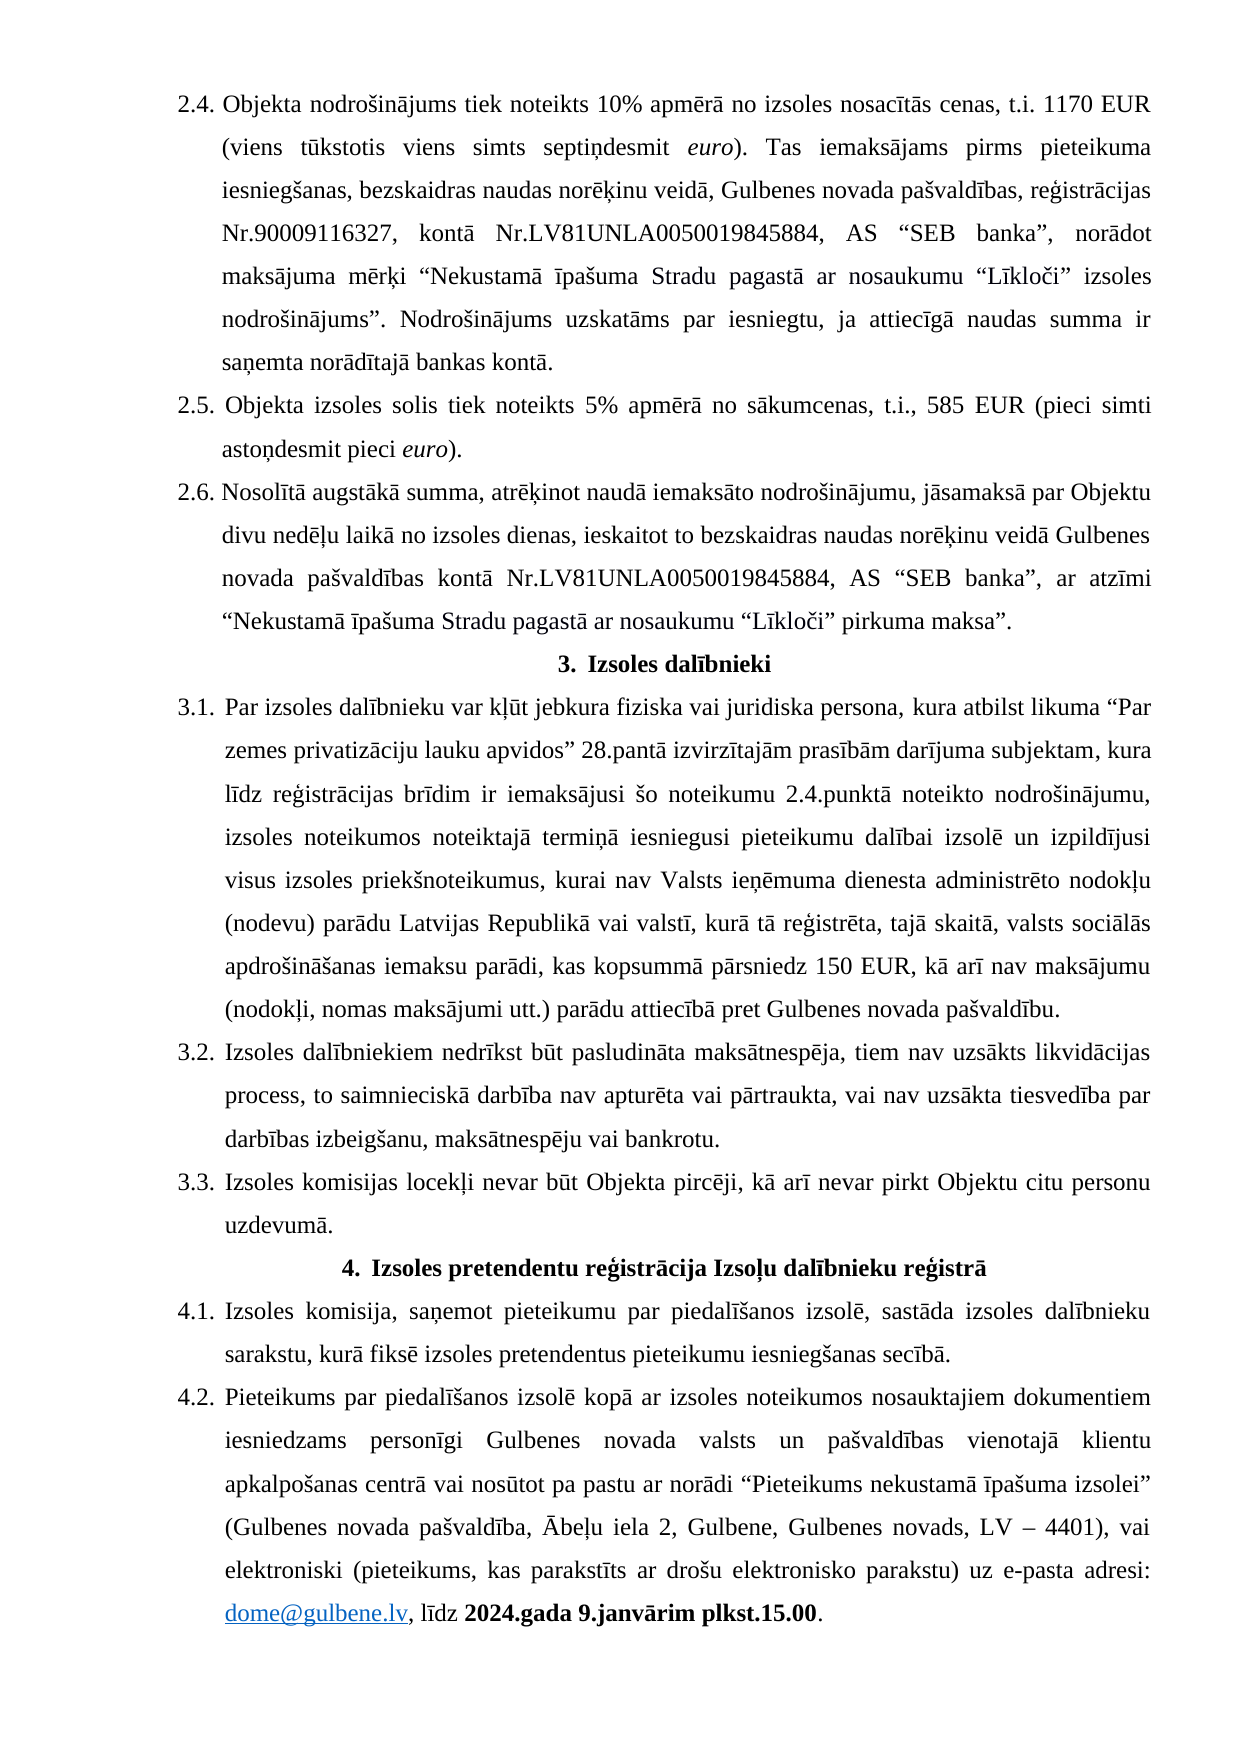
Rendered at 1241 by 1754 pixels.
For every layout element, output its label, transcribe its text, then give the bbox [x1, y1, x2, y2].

list Pieteikums par piedalīšanos izsolē kopā ar izsoles noteikumos nosauktajiem dokumentiem iesniedzams personīgi Gulbenes novada valsts un pašvaldības vienotajā klientu apkalpošanas centrā vai nosūtot pa pastu ar norādi “Pieteikums nekustamā īpašuma izsolei” (Gulbenes novada pašvaldība, Ābeļu iela 2, Gulbene, Gulbenes novads, LV – 4401), vai elektroniski (pieteikums, kas parakstīts ar drošu elektronisko parakstu) uz e-pasta adresi: dome@gulbene.lv, līdz 2024.gada 9.janvārim plkst.15.00. [177, 1382, 1152, 1627]
list Par izsoles dalībnieku var kļūt jebkura fiziska vai juridiska persona, kura atbilst likuma “Par zemes privatizāciju lauku apvidos” 28.pantā izvirzītajām prasībām darījuma subjektam, kura līdz reģistrācijas brīdim ir iemaksājusi šo noteikumu 2.4.punktā noteikto nodrošinājumu, izsoles noteikumos noteiktajā termiņā iesniegusi pieteikumu dalībai izsolē un izpildījusi visus izsoles priekšnoteikumus, kurai nav Valsts ieņēmuma dienesta administrēto nodokļu (nodevu) parādu Latvijas Republikā vai valstī, kurā tā reģistrēta, tajā skaitā, valsts sociālās apdrošināšanas iemaksu parādi, kas kopsummā pārsniedz 150 EUR, kā arī nav maksājumu (nodokļi, nomas maksājumi utt.) parādu attiecībā pret Gulbenes novada pašvaldību. [177, 692, 1152, 1023]
list Izsoles komisija, saņemot pieteikumu par piedalīšanos izsolē, sastāda izsoles dalībnieku sarakstu, kurā fiksē izsoles pretendentus pieteikumu iesniegšanas secībā. [177, 1296, 1152, 1368]
list Izsoles dalībnieki [177, 649, 1152, 678]
list Izsoles komisijas locekļi nevar būt Objekta pircēji, kā arī nevar pirkt Objektu citu personu uzdevumā. [177, 1167, 1152, 1239]
text 2.5. Objekta izsoles solis tiek noteikts 5% apmērā no sākumcenas, t.i., 585 EUR (pieci simti astoņdesmit pieci euro). [177, 391, 1152, 462]
list Izsoles dalībniekiem nedrīkst būt pasludināta maksātnespēja, tiem nav uzsākts likvidācijas process, to saimnieciskā darbība nav apturēta vai pārtraukta, vai nav uzsākta tiesvedība par darbības izbeigšanu, maksātnespēju vai bankrotu. [177, 1037, 1152, 1152]
text 2.4. Objekta nodrošinājums tiek noteikts 10% apmērā no izsoles nosacītās cenas, t.i. 1170 EUR (viens tūkstotis viens simts septiņdesmit euro). Tas iemaksājams pirms pieteikuma iesniegšanas, bezskaidras naudas norēķinu veidā, Gulbenes novada pašvaldības, reģistrācijas Nr.90009116327, kontā Nr.LV81UNLA0050019845884, AS “SEB banka”, norādot maksājuma mērķi “Nekustamā īpašuma Stradu pagastā ar nosaukumu “Līkloči” izsoles nodrošinājums”. Nodrošinājums uzskatāms par iesniegtu, ja attiecīgā naudas summa ir saņemta norādītajā bankas kontā. [177, 89, 1152, 376]
list Izsoles pretendentu reģistrācija Izsoļu dalībnieku reģistrā [177, 1253, 1152, 1282]
text 2.6. Nosolītā augstākā summa, atrēķinot naudā iemaksāto nodrošinājumu, jāsamaksā par Objektu divu nedēļu laikā no izsoles dienas, ieskaitot to bezskaidras naudas norēķinu veidā Gulbenes novada pašvaldības kontā Nr.LV81UNLA0050019845884, AS “SEB banka”, ar atzīmi “Nekustamā īpašuma Stradu pagastā ar nosaukumu “Līkloči” pirkuma maksa”. [177, 477, 1152, 635]
